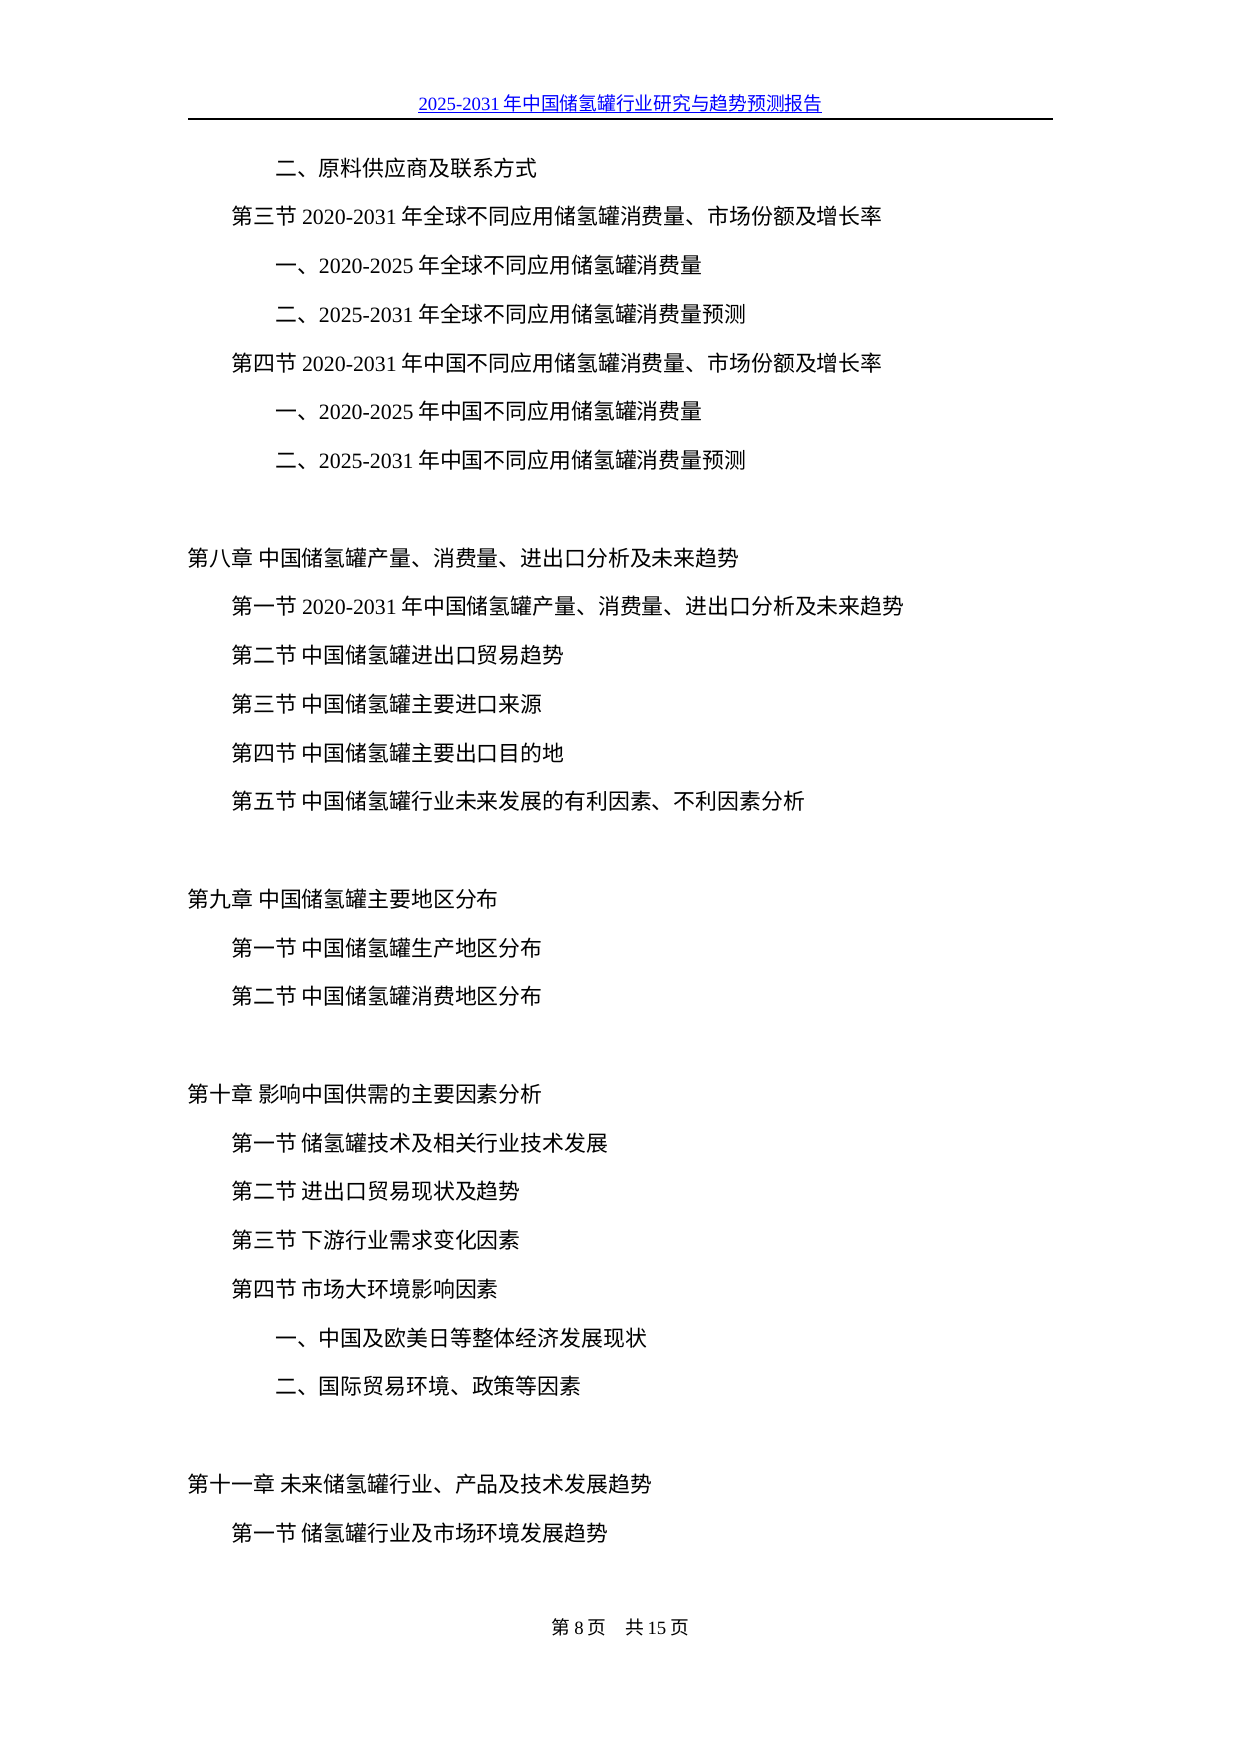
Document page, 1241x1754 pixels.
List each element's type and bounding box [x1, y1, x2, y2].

text [187, 150, 1053, 1548]
